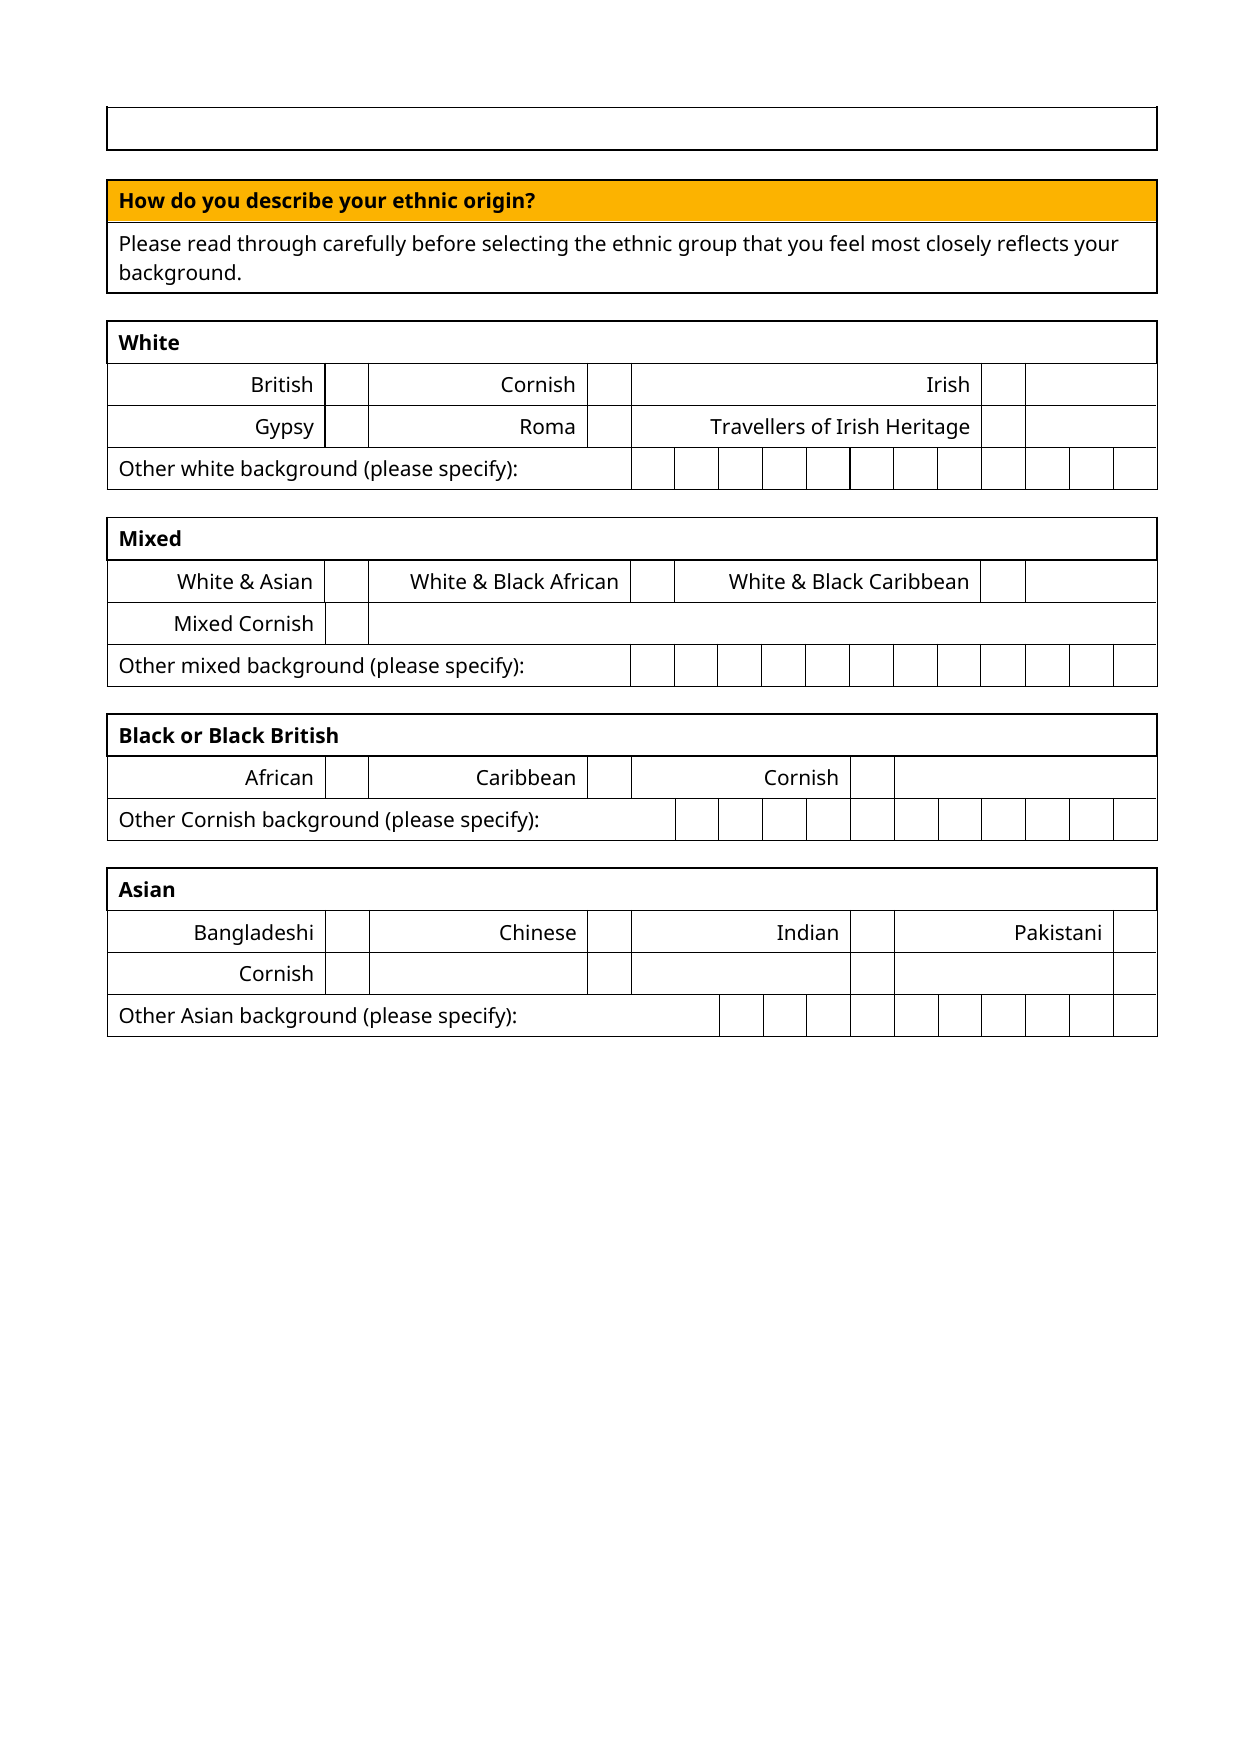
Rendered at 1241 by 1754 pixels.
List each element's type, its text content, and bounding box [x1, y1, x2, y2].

table_cell [588, 757, 631, 798]
table_cell [982, 406, 1025, 447]
table_cell Other white background (please specify): [108, 448, 631, 489]
table_cell Other mixed background (please specify): [108, 645, 630, 686]
table_cell [1114, 994, 1157, 1036]
table_cell [675, 448, 718, 489]
table_cell [326, 911, 369, 952]
table_cell White & Black African [369, 561, 630, 602]
table_cell [938, 448, 981, 489]
table_cell [895, 953, 1113, 994]
table_header Mixed [108, 518, 1156, 559]
table_cell [938, 645, 980, 686]
table_cell [1026, 645, 1069, 686]
table_cell [1026, 448, 1069, 489]
table_cell [895, 799, 938, 840]
table_cell [676, 799, 718, 840]
table_cell Cornish [108, 953, 325, 994]
table_cell [326, 757, 368, 798]
table_cell White & Black Caribbean [675, 561, 980, 602]
table_cell [326, 953, 369, 994]
table_cell African [108, 757, 325, 798]
table_cell [894, 645, 937, 686]
table_cell [1026, 405, 1157, 447]
table_cell [1026, 799, 1069, 840]
table_cell [762, 645, 805, 686]
table_cell [851, 757, 894, 798]
table_cell [326, 406, 368, 447]
table_cell White & Asian [108, 561, 324, 602]
table_cell [982, 448, 1025, 489]
table_cell Gypsy [108, 406, 324, 447]
table_cell Mixed Cornish [108, 603, 325, 643]
table_cell [807, 995, 850, 1036]
table_cell [631, 561, 674, 602]
table_cell [939, 799, 981, 840]
table_cell Roma [369, 406, 587, 447]
table_cell Pakistani [895, 911, 1113, 952]
table_cell Irish [632, 364, 981, 405]
table_cell [982, 364, 1025, 405]
table_cell Other Cornish background (please specify): [108, 799, 675, 840]
table_cell [763, 448, 806, 489]
table_cell [718, 645, 761, 686]
table_cell [1114, 952, 1157, 994]
table_cell [807, 799, 850, 840]
table_header Black or Black British [108, 715, 1156, 755]
table_cell Please read through carefully before selecting the ethnic group that you feel most closely reflects your background. [108, 223, 1156, 292]
table_cell [895, 995, 938, 1036]
table_cell [851, 953, 894, 994]
table_cell [981, 645, 1025, 686]
table_cell [1114, 798, 1157, 840]
table_header White [108, 322, 1156, 363]
table_cell Cornish [369, 364, 587, 405]
table_cell [894, 448, 937, 489]
table_cell [588, 953, 631, 994]
table_cell [1070, 448, 1113, 489]
table_cell [719, 799, 762, 840]
table_cell [719, 448, 762, 489]
table_cell Other Asian background (please specify): [108, 995, 719, 1036]
table_cell [806, 645, 849, 686]
table_cell [1070, 799, 1113, 840]
table_cell [369, 602, 1157, 643]
table_cell [895, 757, 1157, 798]
table_cell [1070, 995, 1113, 1036]
table_cell [764, 995, 806, 1036]
table_cell [851, 911, 894, 952]
table_cell Indian [632, 911, 850, 952]
table_cell [326, 603, 368, 643]
table_cell [631, 645, 674, 686]
table_cell [1114, 447, 1157, 489]
table_cell [1070, 645, 1113, 686]
table_cell [720, 995, 763, 1036]
table_cell [632, 448, 674, 489]
table_cell [807, 448, 849, 489]
table_cell Cornish [632, 757, 850, 798]
table_cell [108, 108, 1156, 149]
table_cell [588, 406, 631, 447]
table_cell [632, 953, 850, 994]
table_cell Caribbean [369, 757, 587, 798]
table_cell [1026, 561, 1157, 602]
table_cell Travellers of Irish Heritage [632, 406, 981, 447]
table_cell [851, 799, 894, 840]
table_cell [763, 799, 806, 840]
table_cell [1114, 644, 1157, 686]
table_cell [981, 561, 1025, 602]
table_cell British [108, 364, 324, 405]
table_cell [325, 561, 368, 602]
table_header How do you describe your ethnic origin? [108, 181, 1156, 221]
table_cell [588, 911, 631, 952]
table_cell [982, 799, 1025, 840]
table_cell Bangladeshi [108, 911, 325, 952]
table_cell [370, 953, 587, 994]
table_cell [850, 645, 893, 686]
table_cell [939, 995, 981, 1036]
table_cell [675, 645, 717, 686]
table_cell [1114, 911, 1157, 952]
table_cell [982, 995, 1025, 1036]
table_cell [851, 448, 893, 489]
table_cell [1026, 995, 1069, 1036]
table_cell Chinese [370, 911, 587, 952]
table_cell [1026, 364, 1157, 405]
table_cell [851, 995, 894, 1036]
table_cell [588, 364, 631, 405]
table_cell [326, 364, 368, 405]
table_header Asian [108, 869, 1156, 910]
